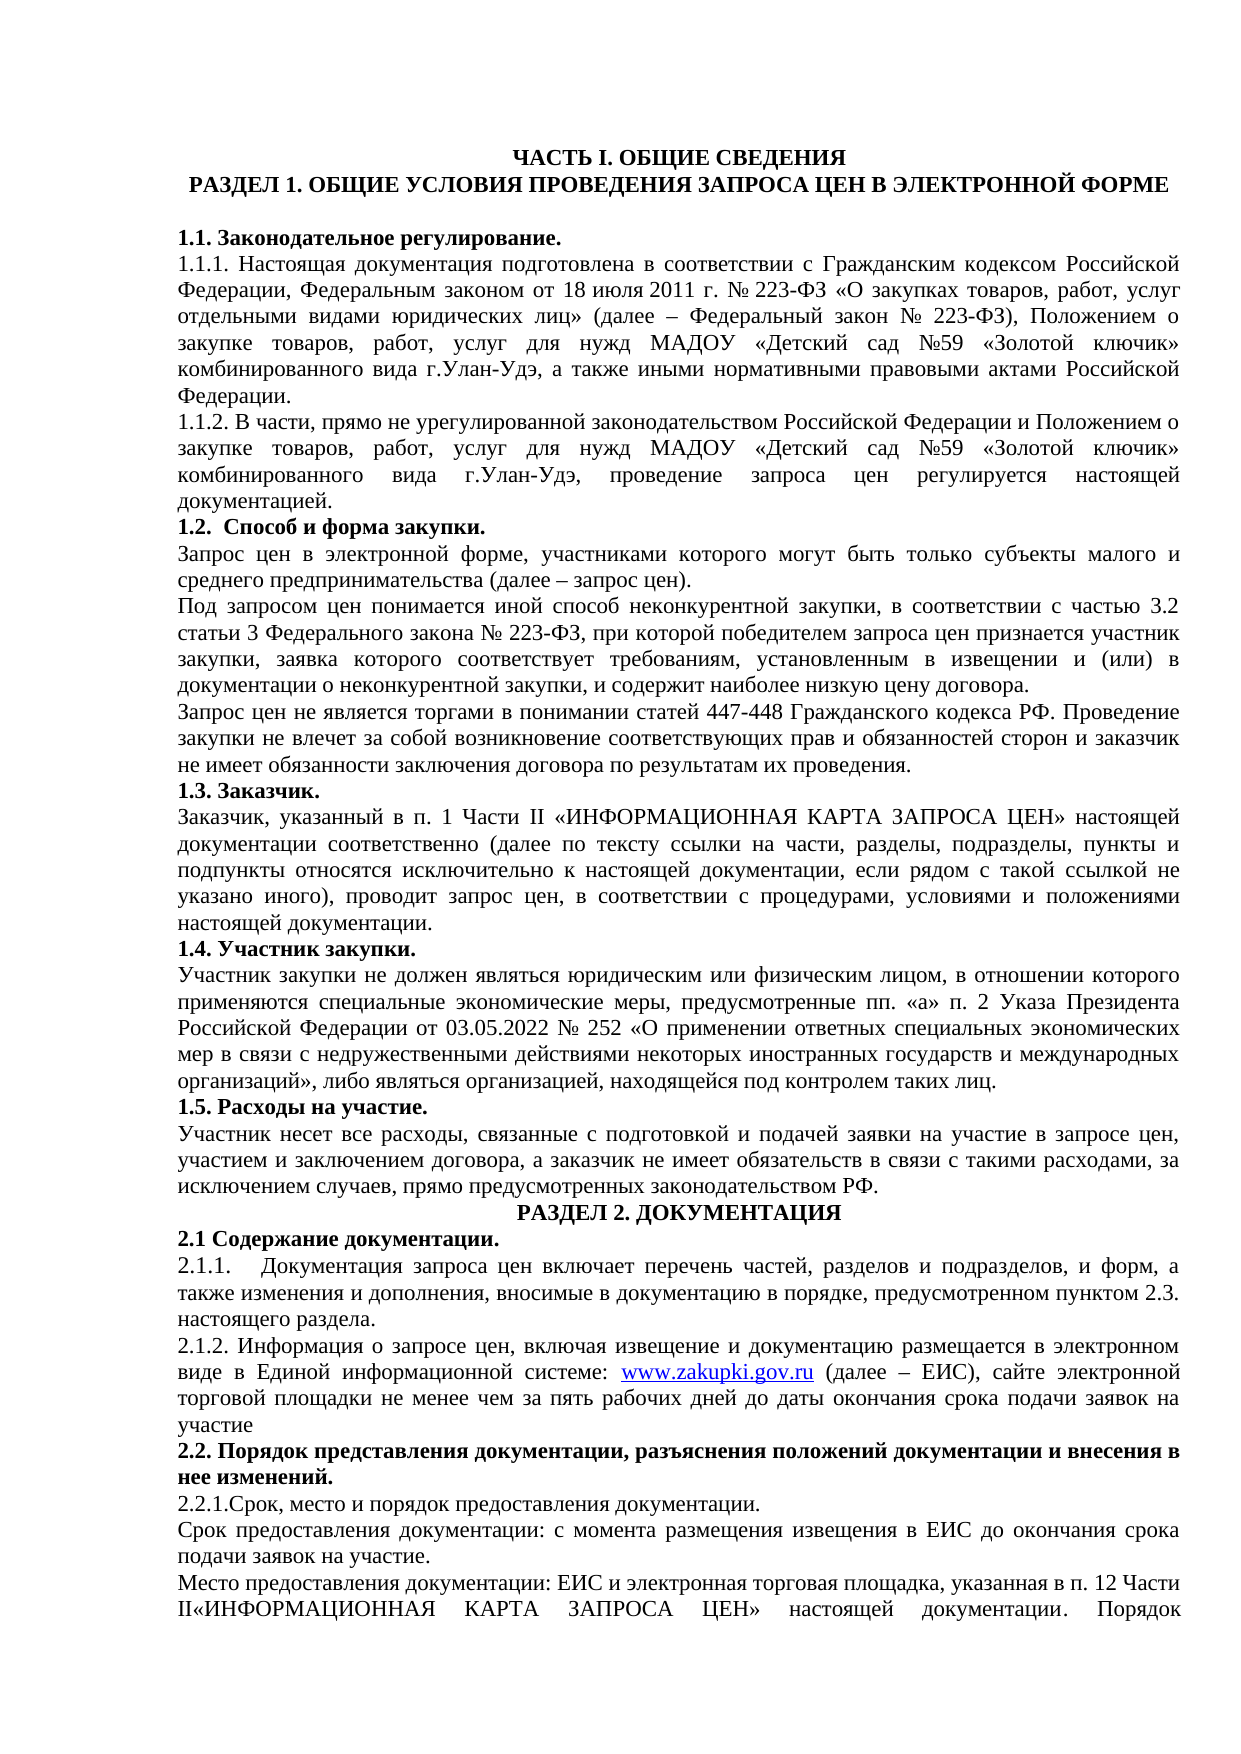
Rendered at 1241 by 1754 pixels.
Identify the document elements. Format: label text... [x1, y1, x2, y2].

text 1.1.2. В части, прямо не урегулированной законодательством Российской Федерации и Положением о закупке товаров, работ, услуг для нужд МАДОУ «Детский сад №59 «Золотой ключик» комбинированного вида г.Улан-Удэ, проведение запроса цен регулируется настоящей документацией. [177, 408, 1181, 513]
text Запрос цен не является торгами в понимании статей 447-448 Гражданского кодекса РФ. Проведение закупки не влечет за собой возникновение соответствующих прав и обязанностей сторон и заказчик не имеет обязанности заключения договора по результатам их проведения. [177, 698, 1181, 777]
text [177, 1569, 1181, 1622]
text Запрос цен в электронной форме, участниками которого могут быть только субъекты малого и среднего предпринимательства (далее – запрос цен). [177, 540, 1181, 592]
list Документация запроса цен включает перечень частей, разделов и подразделов, и форм, а также изменения и дополнения, вносимые в документацию в порядке, предусмотренном пунктом 2.3. настоящего раздела. [177, 1251, 1181, 1332]
text 2.2. Порядок представления документации, разъяснения положений документации и внесения в нее изменений. [177, 1437, 1181, 1490]
text 2.2.1.Срок, место и порядок предоставления документации. [177, 1490, 1181, 1516]
text Участник несет все расходы, связанные с подготовкой и подачей заявки на участие в запросе цен, участием и заключением договора, а заказчик не имеет обязательств в связи с такими расходами, за исключением случаев, прямо предусмотренных законодательством РФ. [177, 1119, 1181, 1199]
text Под запросом цен понимается иной способ неконкурентной закупки, в соответствии с частью 3.2 статьи 3 Федерального закона № 223-ФЗ, при которой победителем запроса цен признается участник закупки, заявка которого соответствует требованиям, установленным в извещении и (или) в документации о неконкурентной закупки, и содержит наиболее низкую цену договора. [177, 592, 1181, 698]
text Заказчик, указанный в п. 1 Части II «ИНФОРМАЦИОННАЯ КАРТА ЗАПРОСА ЦЕН» настоящей документации соответственно (далее по тексту ссылки на части, разделы, подразделы, пункты и подпункты относятся исключительно к настоящей документации, если рядом с такой ссылкой не указано иного), проводит запрос цен, в соответствии с процедурами, условиями и положениями настоящей документации. [177, 803, 1181, 935]
text Участник закупки не должен являться юридическим или физическим лицом, в отношении которого применяются специальные экономические меры, предусмотренные пп. «а» п. 2 Указа Президента Российской Федерации от 03.05.2022 № 252 «О применении ответных специальных экономических мер в связи с недружественными действиями некоторых иностранных государств и международных организаций», либо являться организацией, находящейся под контролем таких лиц. [177, 961, 1181, 1093]
text 1.4. Участник закупки. [177, 935, 1181, 961]
text 1.1.1. Настоящая документация подготовлена в соответствии с Гражданским кодексом Российской Федерации, Федеральным законом от 18 июля 2011 г. № 223-ФЗ «О закупках товаров, работ, услуг отдельными видами юридических лиц» (далее – Федеральный закон № 223-ФЗ), Положением о закупке товаров, работ, услуг для нужд МАДОУ «Детский сад №59 «Золотой ключик» комбинированного вида г.Улан-Удэ, а также иными нормативными правовыми актами Российской Федерации. [177, 250, 1181, 408]
text 1.1. Законодательное регулирование. [177, 223, 1181, 250]
text 1.3. Заказчик. [177, 777, 1181, 803]
text Срок предоставления документации: с момента размещения извещения в ЕИС до окончания срока подачи заявок на участие. [177, 1516, 1181, 1569]
text РАЗДЕЛ 2. ДОКУМЕНТАЦИЯ [177, 1199, 1181, 1225]
text 2.1 Содержание документации. [177, 1225, 1181, 1251]
text 1.5. Расходы на участие. [177, 1093, 1181, 1119]
text 1.2. Способ и форма закупки. [177, 513, 1181, 540]
text ЧАСТЬ I. ОБЩИЕ СВЕДЕНИЯ [177, 144, 1181, 171]
text 2.1.2. Информация о запросе цен, включая извещение и документацию размещается в электронном виде в Единой информационной системе: www.zakupki.gov.ru (далее – ЕИС), сайте электронной торговой площадки не менее чем за пять рабочих дней до даты окончания срока подачи заявок на участие [177, 1332, 1181, 1437]
text РАЗДЕЛ 1. ОБЩИЕ УСЛОВИЯ ПРОВЕДЕНИЯ ЗАПРОСА ЦЕН В ЭЛЕКТРОННОЙ ФОРМЕ [177, 171, 1181, 197]
